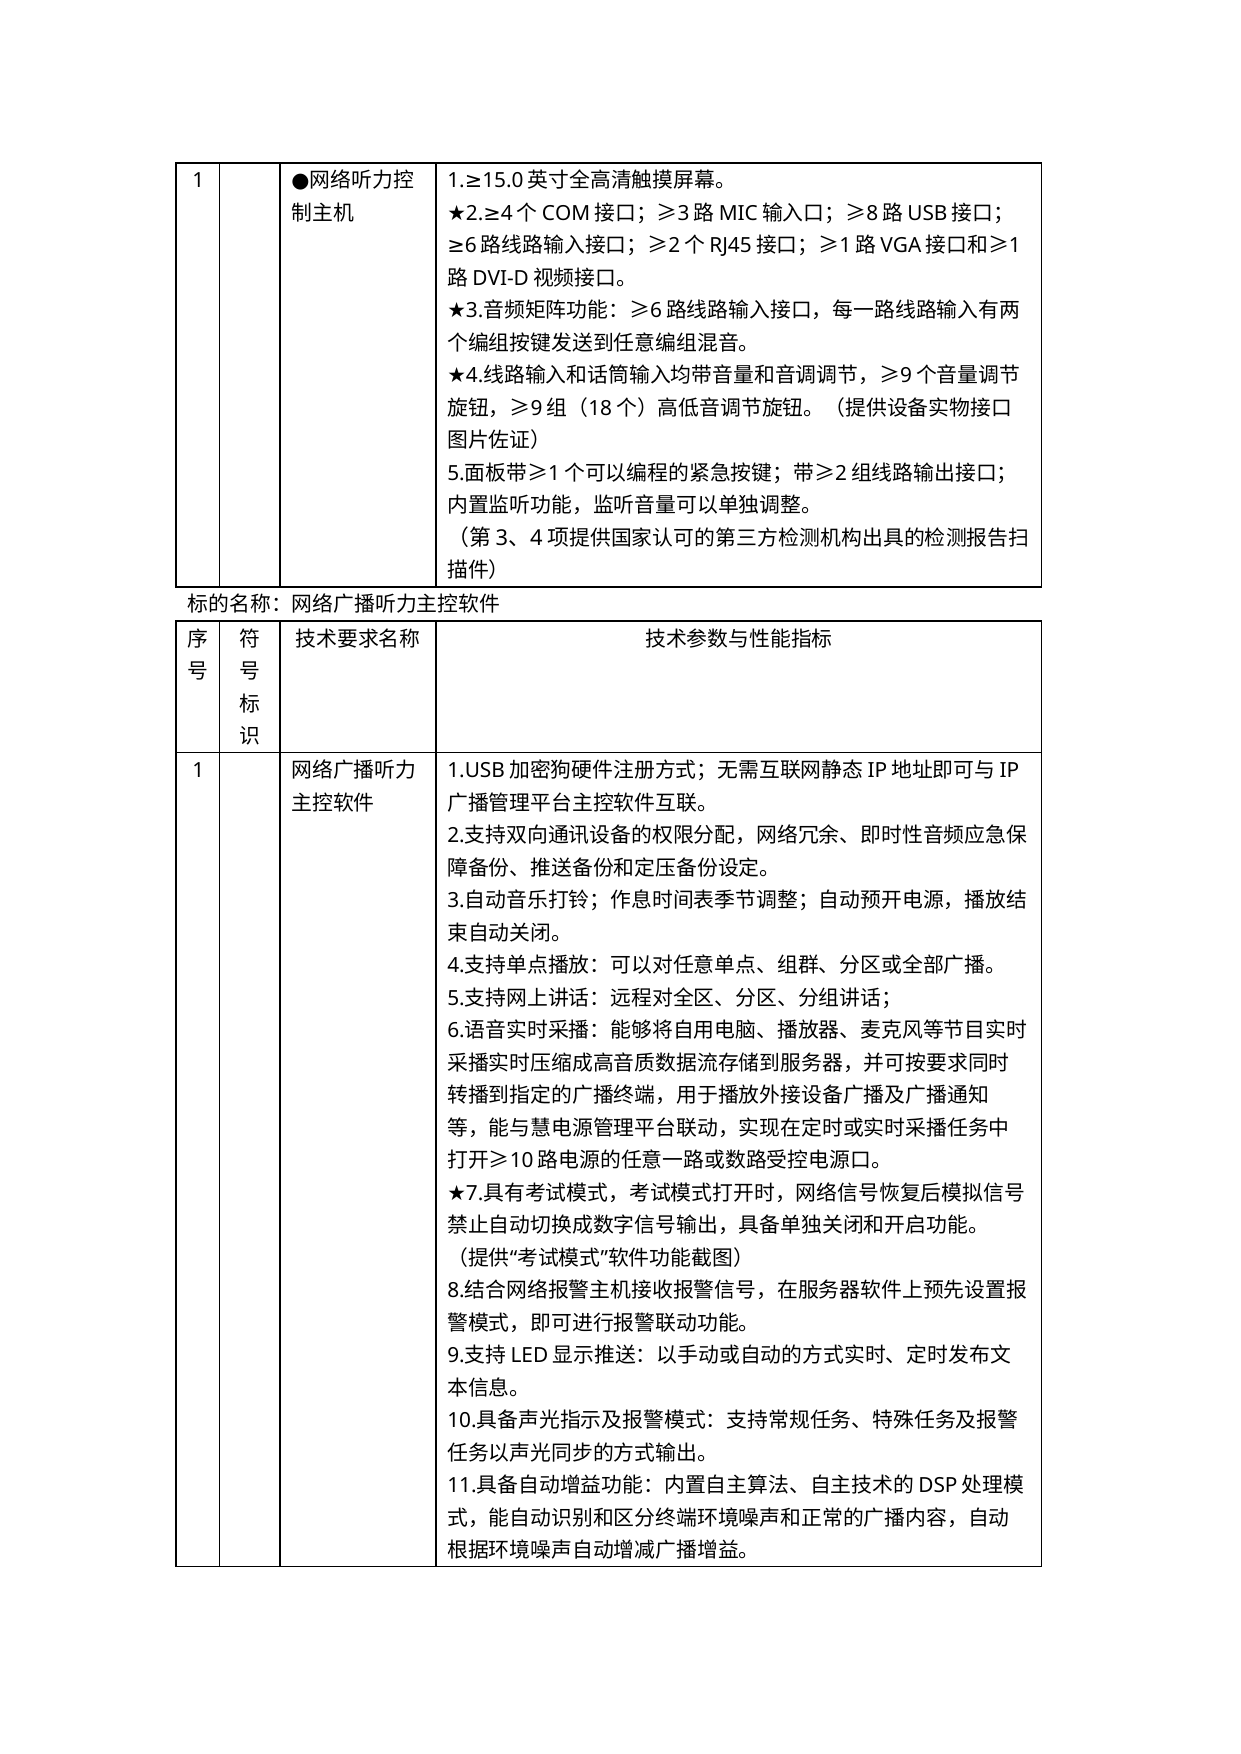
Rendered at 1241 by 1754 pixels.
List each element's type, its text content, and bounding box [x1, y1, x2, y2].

table_header 符号标识 [220, 622, 279, 752]
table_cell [437, 753, 1041, 1566]
text 标的名称：网络广播听力主控软件 [187, 588, 1053, 620]
table_header 技术参数与性能指标 [437, 622, 1041, 752]
table_header 技术要求名称 [281, 622, 435, 752]
table_cell 1.≥15.0英寸全高清触摸屏幕。 ★2.≥4个COM接口；≥3路MIC输入口；≥8路USB接口；≥6路线路输入接口；≥2个RJ45接口；≥1路VGA接口和≥1路DVI-D视频接口。 ★3.音频矩阵功能：≥6路线路输入接口，每一路线路输入有两个编组按键发送到任意编组混音。 ★4.线路输入和话筒输入均带音量和音调调节，≥9个音量调节旋钮，≥9组（18个）高低音调节旋钮。（提供设备实物接口图片佐证） 5.面板带≥1个可以编程的紧急按键；带≥2组线路输出接口；内置监听功能，监听音量可以单独调整。 （第3、4项提供国家认可的第三方检测机构出具的检测报告扫描件） [437, 164, 1041, 586]
table_cell 1 [177, 753, 219, 1566]
table_header 序号 [177, 622, 219, 752]
table_cell [220, 164, 279, 586]
table_cell 网络广播听力主控软件 [281, 753, 435, 1566]
table_cell [220, 753, 279, 1566]
table_cell 1 [177, 164, 219, 586]
table_cell ●网络听力控制主机 [281, 164, 435, 586]
